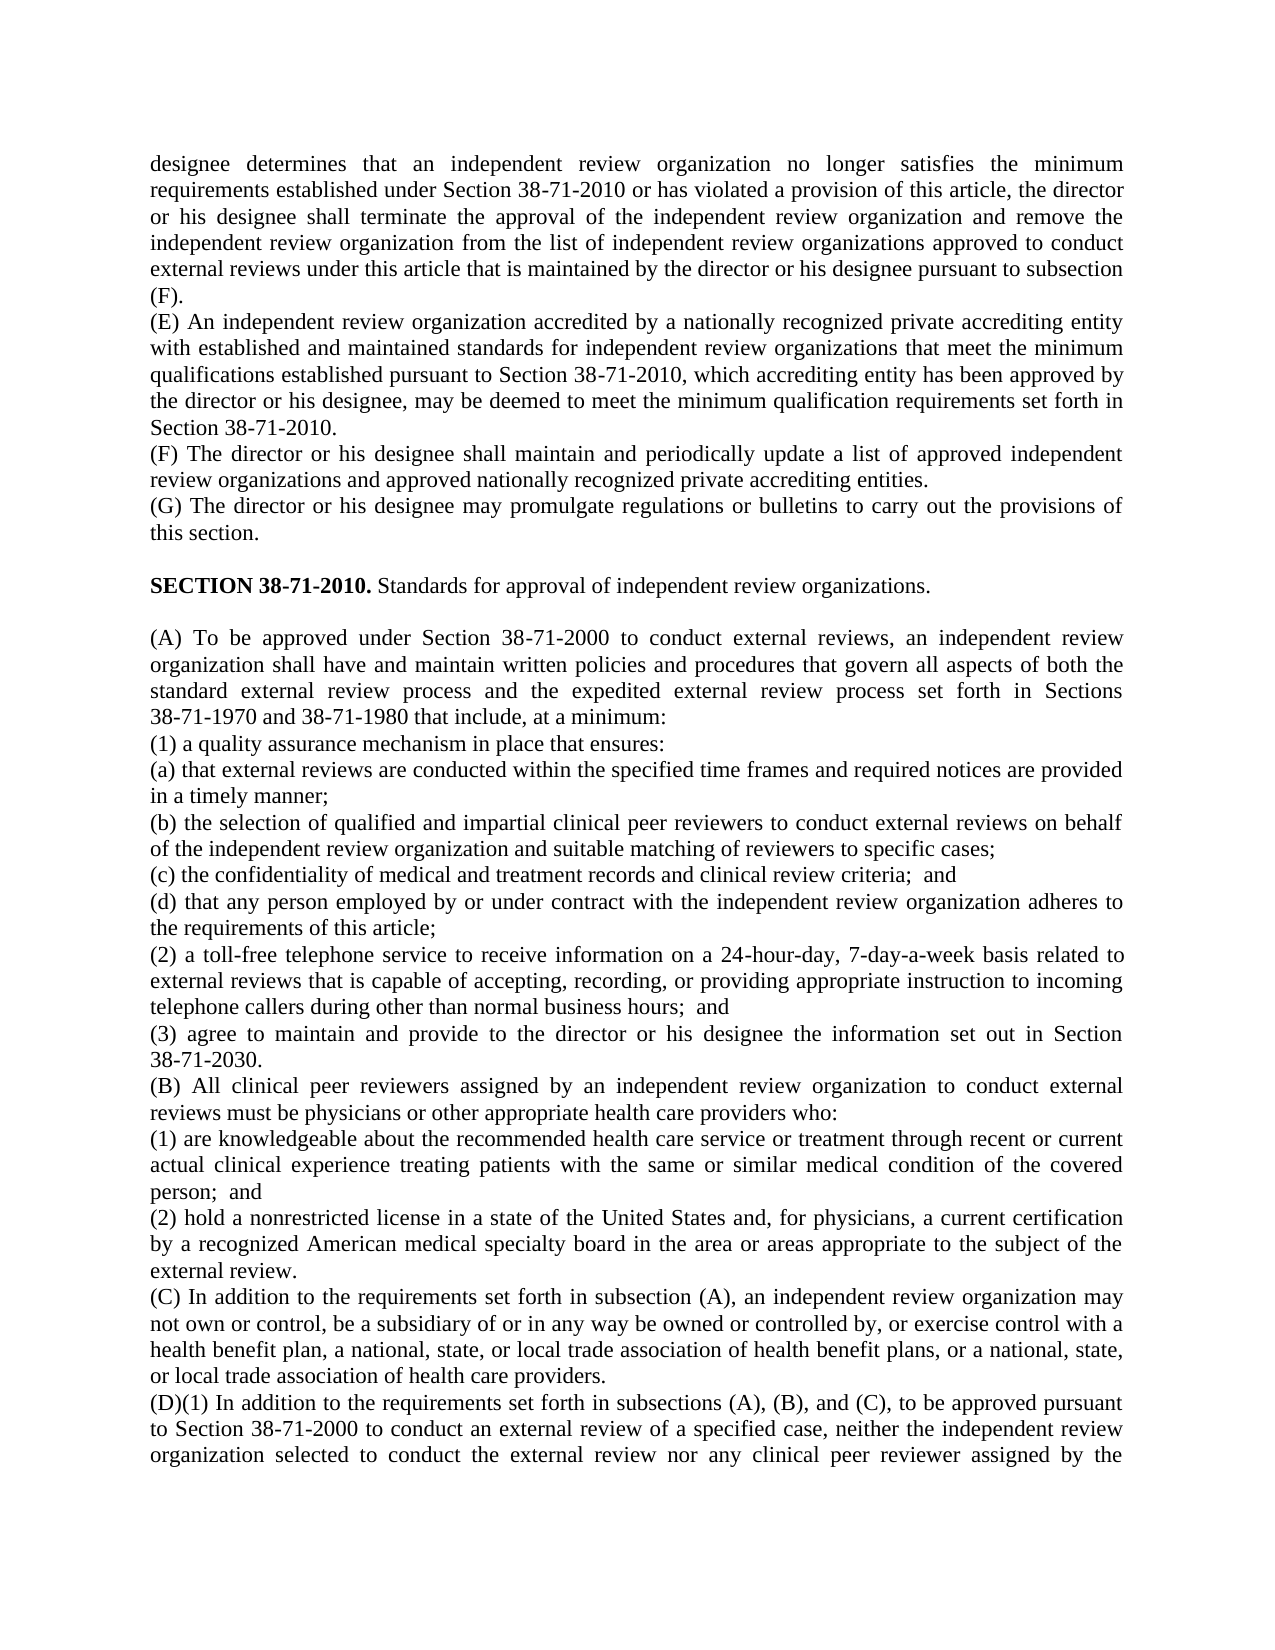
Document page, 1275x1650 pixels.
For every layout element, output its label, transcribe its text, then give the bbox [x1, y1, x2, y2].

text (E) An independent review organization accredited by a nationally recognized private accrediting entity with established and maintained standards for independent review organizations that meet the minimum qualifications established pursuant to Section 38-71-2010, which accrediting entity has been approved by the director or his designee, may be deemed to meet the minimum qualification requirements set forth in Section 38-71-2010. [150, 308, 1125, 440]
text (C) In addition to the requirements set forth in subsection (A), an independent review organization may not own or control, be a subsidiary of or in any way be owned or controlled by, or exercise control with a health benefit plan, a national, state, or local trade association of health benefit plans, or a national, state, or local trade association of health care providers. [150, 1283, 1125, 1389]
text (d) that any person employed by or under contract with the independent review organization adheres to the requirements of this article; [150, 888, 1125, 941]
text (b) the selection of qualified and impartial clinical peer reviewers to conduct external reviews on behalf of the independent review organization and suitable matching of reviewers to specific cases; [150, 809, 1125, 862]
text (F) The director or his designee shall maintain and periodically update a list of approved independent review organizations and approved nationally recognized private accrediting entities. [150, 440, 1125, 493]
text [150, 150, 1125, 308]
text (B) All clinical peer reviewers assigned by an independent review organization to conduct external reviews must be physicians or other appropriate health care providers who: [150, 1072, 1125, 1125]
text SECTION 38-71-2010. Standards for approval of independent review organizations. [150, 572, 1125, 598]
text (G) The director or his designee may promulgate regulations or bulletins to carry out the provisions of this section. [150, 493, 1125, 545]
text (2) hold a nonrestricted license in a state of the United States and, for physicians, a current certification by a recognized American medical specialty board in the area or areas appropriate to the subject of the external review. [150, 1204, 1125, 1283]
text (a) that external reviews are conducted within the specified time frames and required notices are provided in a timely manner; [150, 756, 1125, 809]
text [150, 1389, 1125, 1468]
text (A) To be approved under Section 38-71-2000 to conduct external reviews, an independent review organization shall have and maintain written policies and procedures that govern all aspects of both the standard external review process and the expedited external review process set forth in Sections 38-71-1970 and 38-71-1980 that include, at a minimum: [150, 624, 1125, 730]
text (1) are knowledgeable about the recommended health care service or treatment through recent or current actual clinical experience treating patients with the same or similar medical condition of the covered person; and [150, 1125, 1125, 1204]
text (1) a quality assurance mechanism in place that ensures: [150, 730, 1125, 756]
text (c) the confidentiality of medical and treatment records and clinical review criteria; and [150, 862, 1125, 888]
text (3) agree to maintain and provide to the director or his designee the information set out in Section 38-71-2030. [150, 1020, 1125, 1072]
text (2) a toll-free telephone service to receive information on a 24-hour-day, 7-day-a-week basis related to external reviews that is capable of accepting, recording, or providing appropriate instruction to incoming telephone callers during other than normal business hours; and [150, 941, 1125, 1020]
